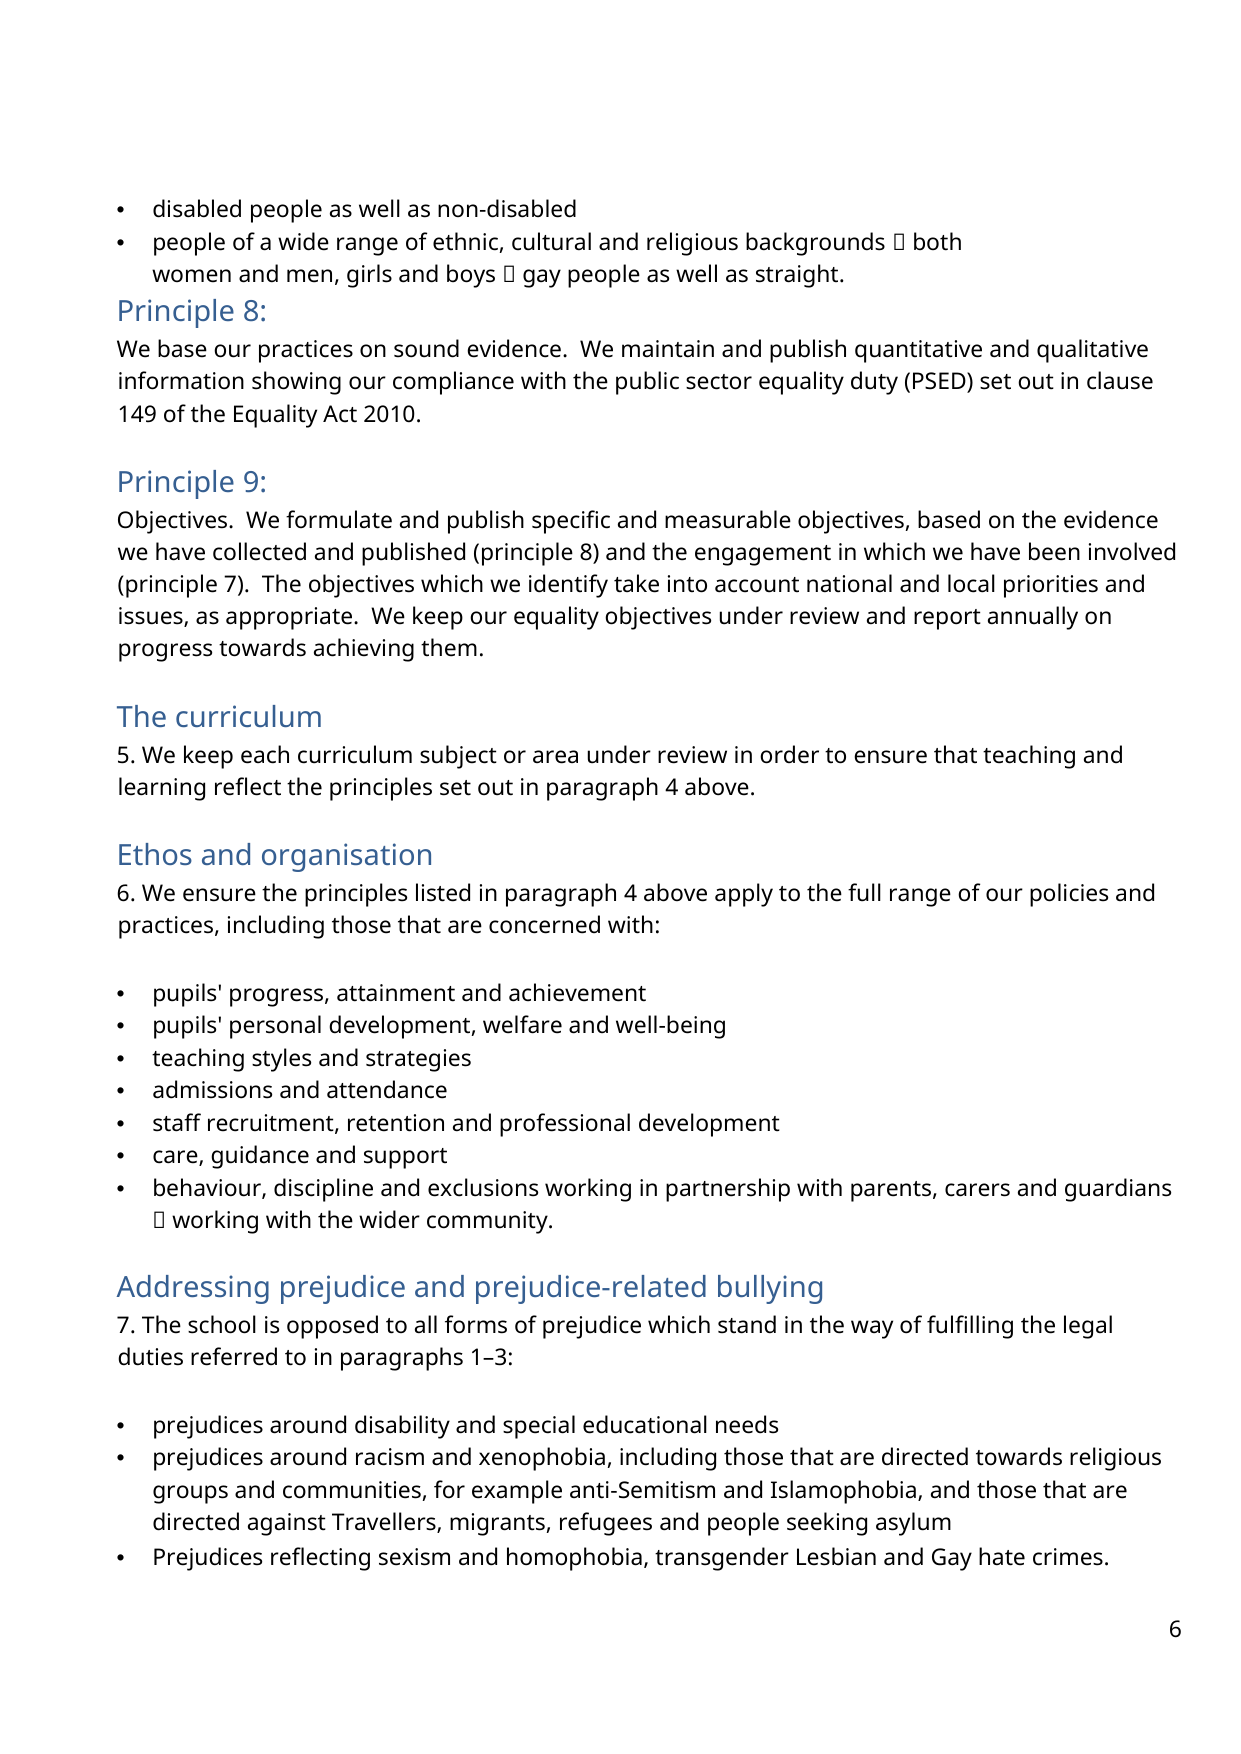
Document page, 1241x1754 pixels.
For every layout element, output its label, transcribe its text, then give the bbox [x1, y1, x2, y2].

text We base our practices on sound evidence. We maintain and publish quantitative and qualitative information showing our compliance with the public sector equality duty (PSED) set out in clause 149 of the Equality Act 2010. [116, 333, 1180, 429]
list care, guidance and support [116, 1139, 1180, 1170]
list behaviour, discipline and exclusions working in partnership with parents, carers and guardians  working with the wider community. [116, 1172, 1180, 1235]
list people of a wide range of ethnic, cultural and religious backgrounds  both women and men, girls and boys  gay people as well as straight. [116, 226, 1011, 289]
text 7. The school is opposed to all forms of prejudice which stand in the way of fulfilling the legal duties referred to in paragraphs 1–3: [116, 1309, 1180, 1372]
text 5. We keep each curriculum subject or area under review in order to ensure that teaching and learning reflect the principles set out in paragraph 4 above. [116, 739, 1180, 802]
list admissions and attendance [116, 1074, 1180, 1105]
list Prejudices reflecting sexism and homophobia, transgender Lesbian and Gay hate crimes. [116, 1541, 1180, 1572]
subtitle Principle 9: [116, 461, 1180, 501]
list prejudices around disability and special educational needs [116, 1409, 1180, 1440]
subtitle Principle 8: [116, 290, 1180, 330]
list staff recruitment, retention and professional development [116, 1107, 1180, 1138]
text 6. We ensure the principles listed in paragraph 4 above apply to the full range of our policies and practices, including those that are concerned with: [116, 877, 1180, 940]
list prejudices around racism and xenophobia, including those that are directed towards religious groups and communities, for example anti-Semitism and Islamophobia, and those that are directed against Travellers, migrants, refugees and people seeking asylum [116, 1441, 1180, 1537]
list pupils' personal development, welfare and well-being [116, 1009, 1180, 1040]
text Objectives. We formulate and publish specific and measurable objectives, based on the evidence we have collected and published (principle 8) and the engagement in which we have been involved (principle 7). The objectives which we identify take into account national and local priorities and issues, as appropriate. We keep our equality objectives under review and report annually on progress towards achieving them. [116, 504, 1180, 664]
subtitle The curriculum [116, 696, 1180, 736]
subtitle Ethos and organisation [116, 834, 1180, 873]
list disabled people as well as non-disabled [116, 193, 1011, 224]
list teaching styles and strategies [116, 1042, 1180, 1073]
list pupils' progress, attainment and achievement [116, 977, 1180, 1008]
subtitle Addressing prejudice and prejudice-related bullying [116, 1266, 1180, 1306]
